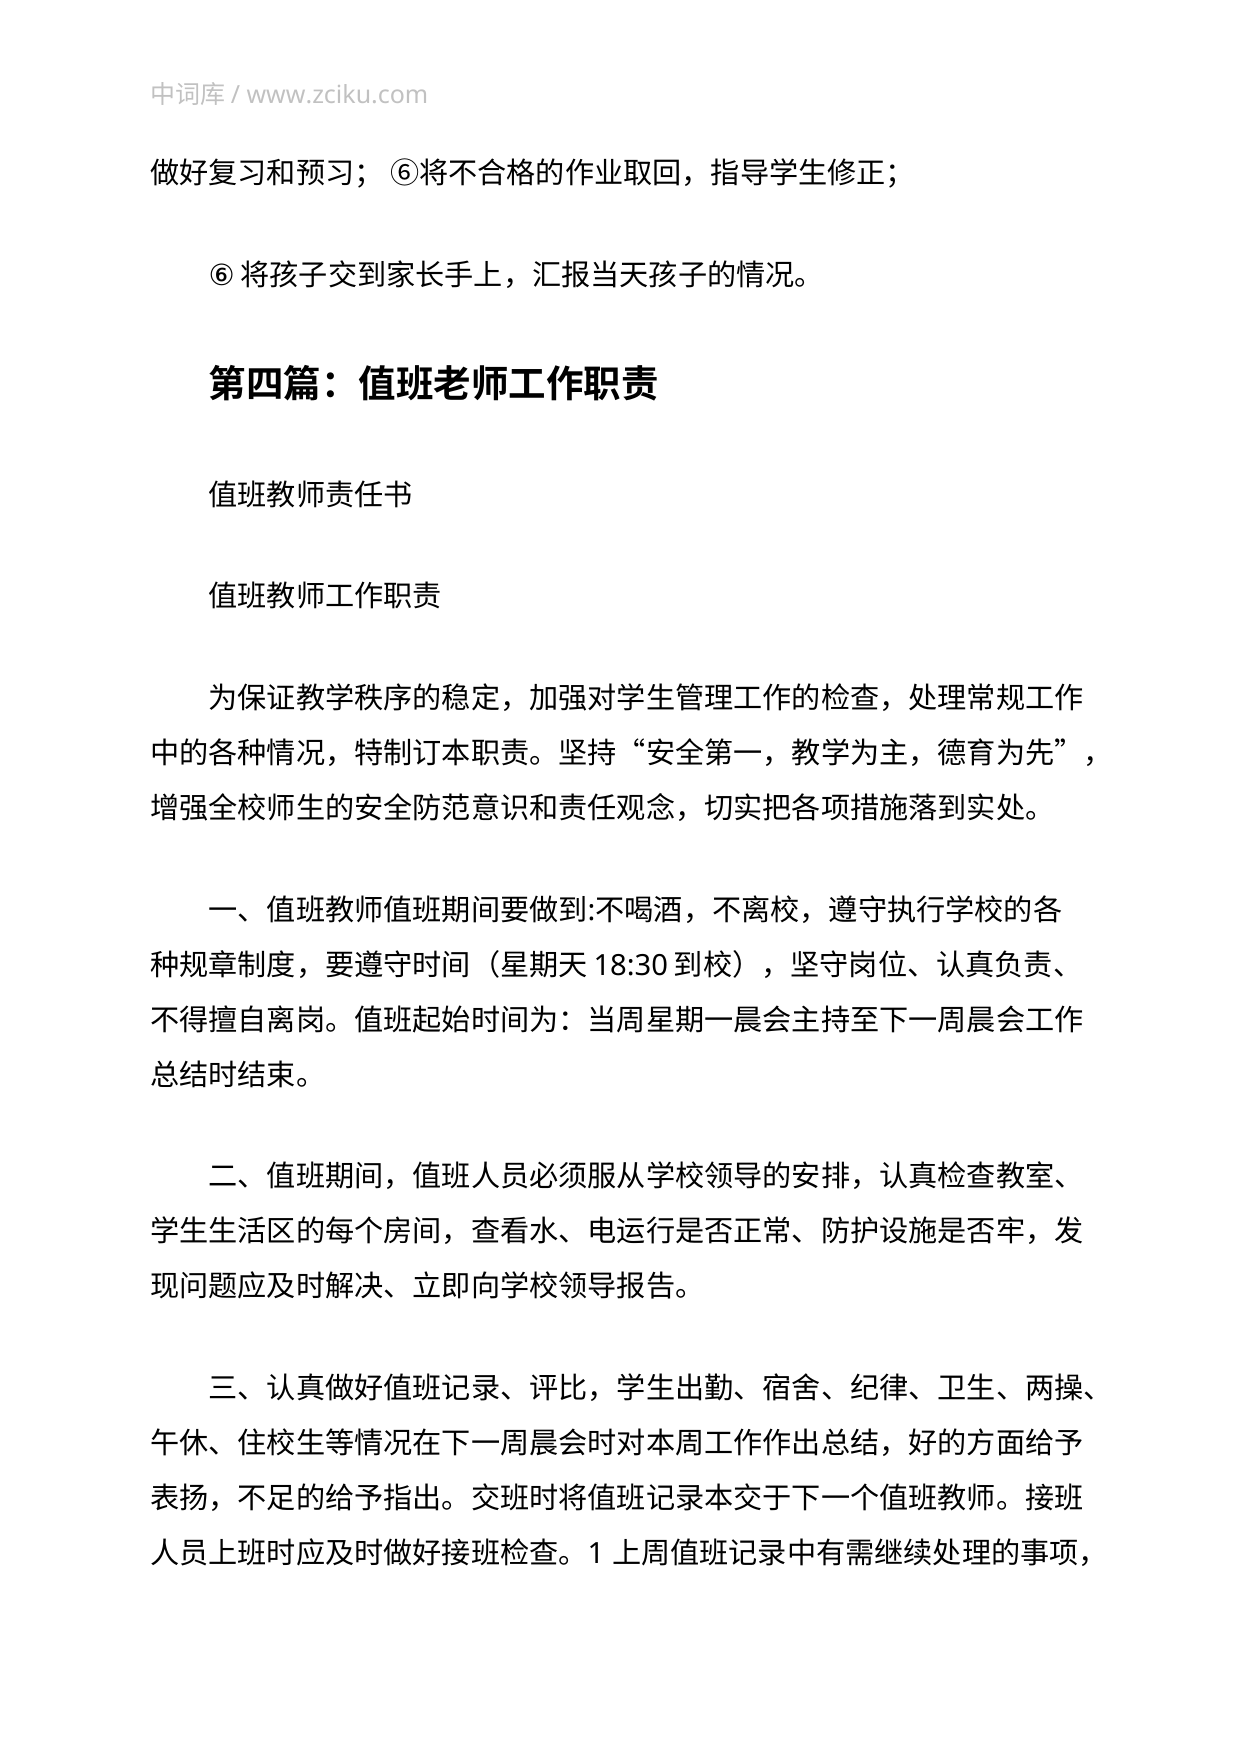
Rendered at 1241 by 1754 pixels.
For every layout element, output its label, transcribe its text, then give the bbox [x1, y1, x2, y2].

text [150, 1364, 1090, 1572]
text ⑥将孩子交到家长手上，汇报当天孩子的情况。 [150, 252, 1090, 294]
text 为保证教学秩序的稳定，加强对学生管理工作的检查，处理常规工作中的各种情况，特制订本职责。坚持“安全第一，教学为主，德育为先”，增强全校师生的安全防范意识和责任观念，切实把各项措施落到实处。 [150, 675, 1090, 827]
text 第四篇：值班老师工作职责 [150, 354, 1090, 408]
text 一、值班教师值班期间要做到:不喝酒，不离校，遵守执行学校的各种规章制度，要遵守时间（星期天18:30到校），坚守岗位、认真负责、不得擅自离岗。值班起始时间为：当周星期一晨会主持至下一周晨会工作总结时结束。 [150, 886, 1090, 1093]
text 值班教师工作职责 [150, 573, 1090, 615]
text 值班教师责任书 [150, 471, 1090, 513]
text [150, 150, 1090, 192]
text 二、值班期间，值班人员必须服从学校领导的安排，认真检查教室、学生生活区的每个房间，查看水、电运行是否正常、防护设施是否牢，发现问题应及时解决、立即向学校领导报告。 [150, 1153, 1090, 1305]
